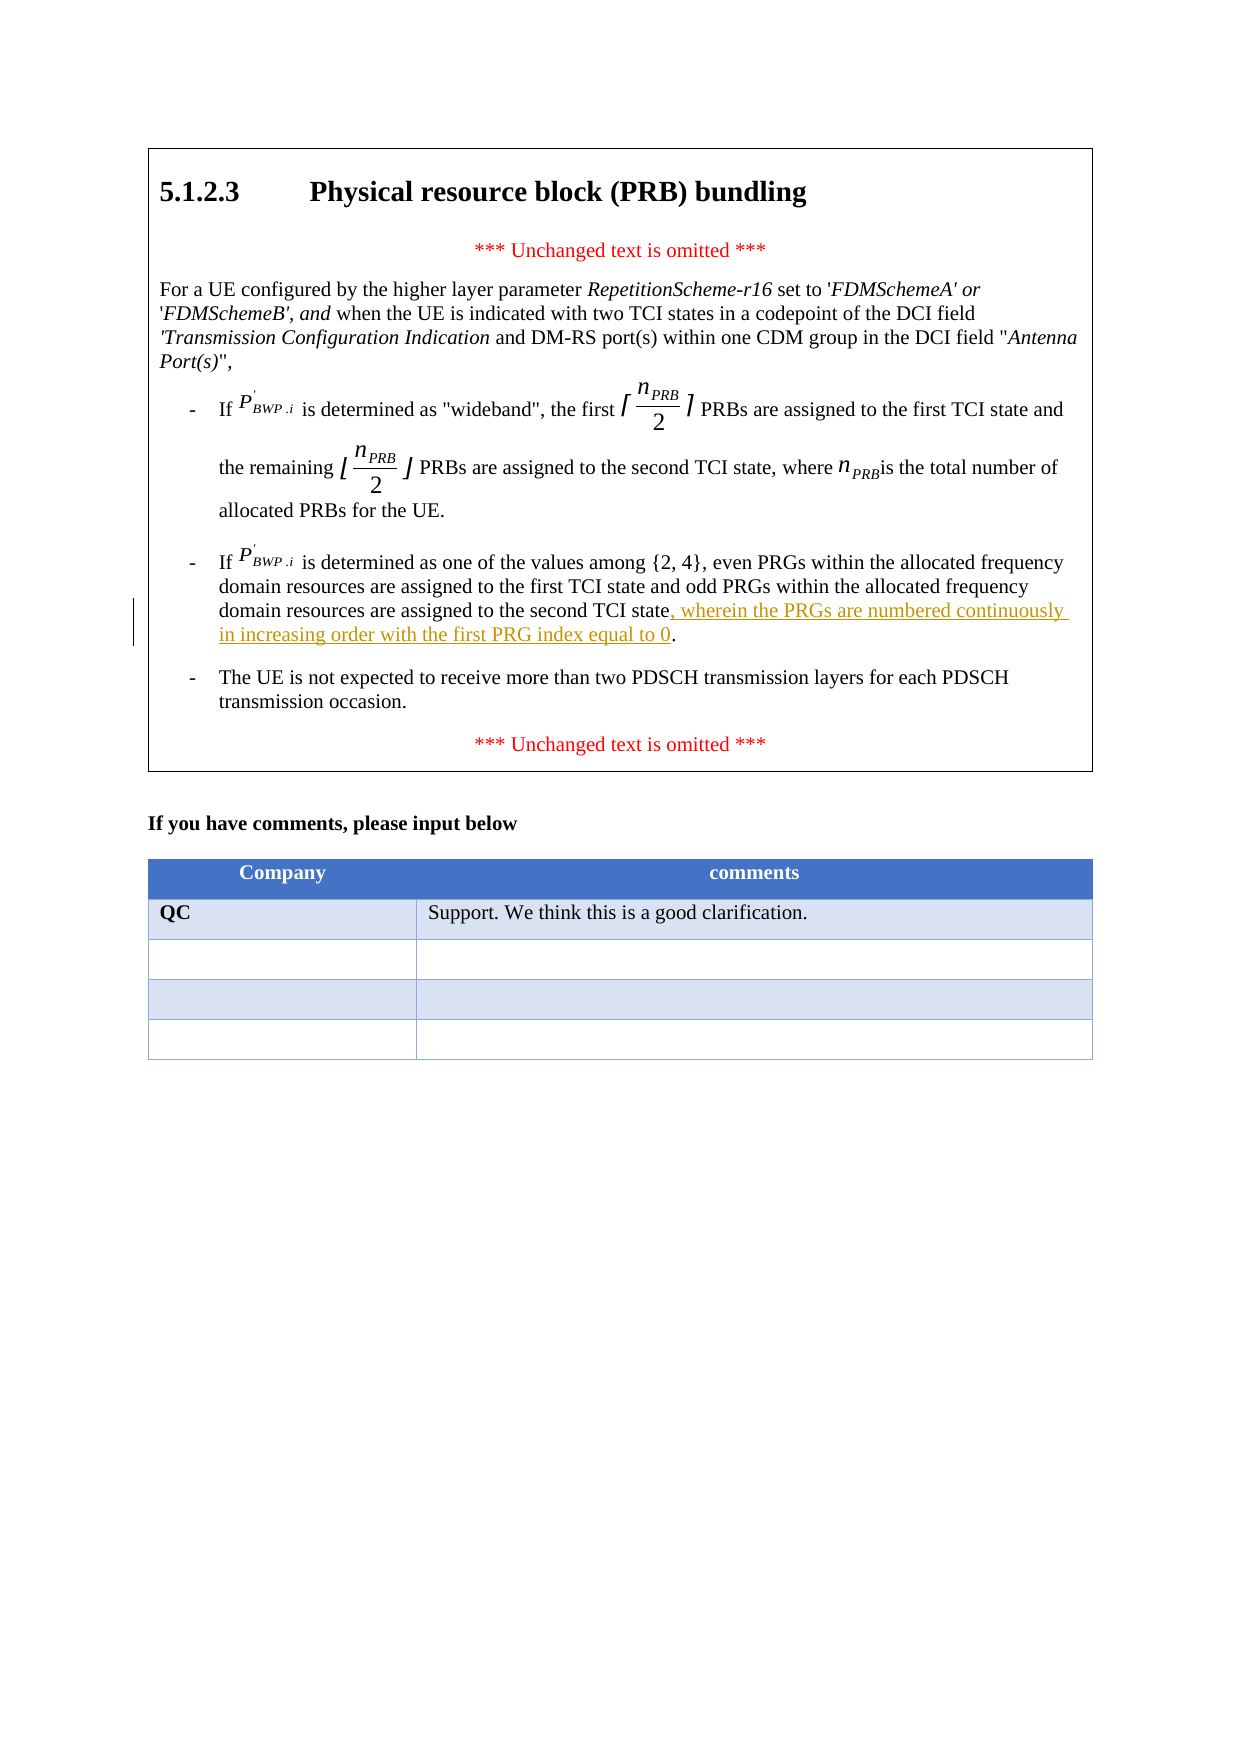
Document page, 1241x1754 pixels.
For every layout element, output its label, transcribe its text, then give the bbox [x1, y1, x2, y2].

table_cell [149, 1020, 416, 1059]
table_header 5.1.2.3 Physical resource block (PRB) bundling *** Unchanged text is omitted *** For a UE configured by the higher layer parameter RepetitionScheme-r16 set to 'FDMSchemeA' or 'FDMSchemeB', and when the UE is indicated with two TCI states in a codepoint of the DCI field 'Transmission Configuration Indication and DM-RS port(s) within one CDM group in the DCI field "Antenna Port(s)", - If is determined as "wideband", the first PRBs are assigned to the first TCI state and the remaining PRBs are assigned to the second TCI state, where is the total number of allocated PRBs for the UE. - If is determined as one of the values among {2, 4}, even PRGs within the allocated frequency domain resources are assigned to the first TCI state and odd PRGs within the allocated frequency domain resources are assigned to the second TCI state. - The UE is not expected to receive more than two PDSCH transmission layers for each PDSCH transmission occasion. *** Unchanged text is omitted *** [149, 149, 1092, 771]
table_cell QC [149, 900, 416, 939]
table_cell [149, 940, 416, 979]
table_cell [417, 980, 1092, 1019]
text If you have comments, please input below [148, 811, 1093, 835]
table_cell [417, 940, 1092, 979]
table_cell Support. We think this is a good clarification. [417, 900, 1092, 939]
table_cell [149, 980, 416, 1019]
table_cell [417, 1020, 1092, 1059]
table_header Company [149, 860, 416, 899]
table_header comments [417, 860, 1092, 899]
